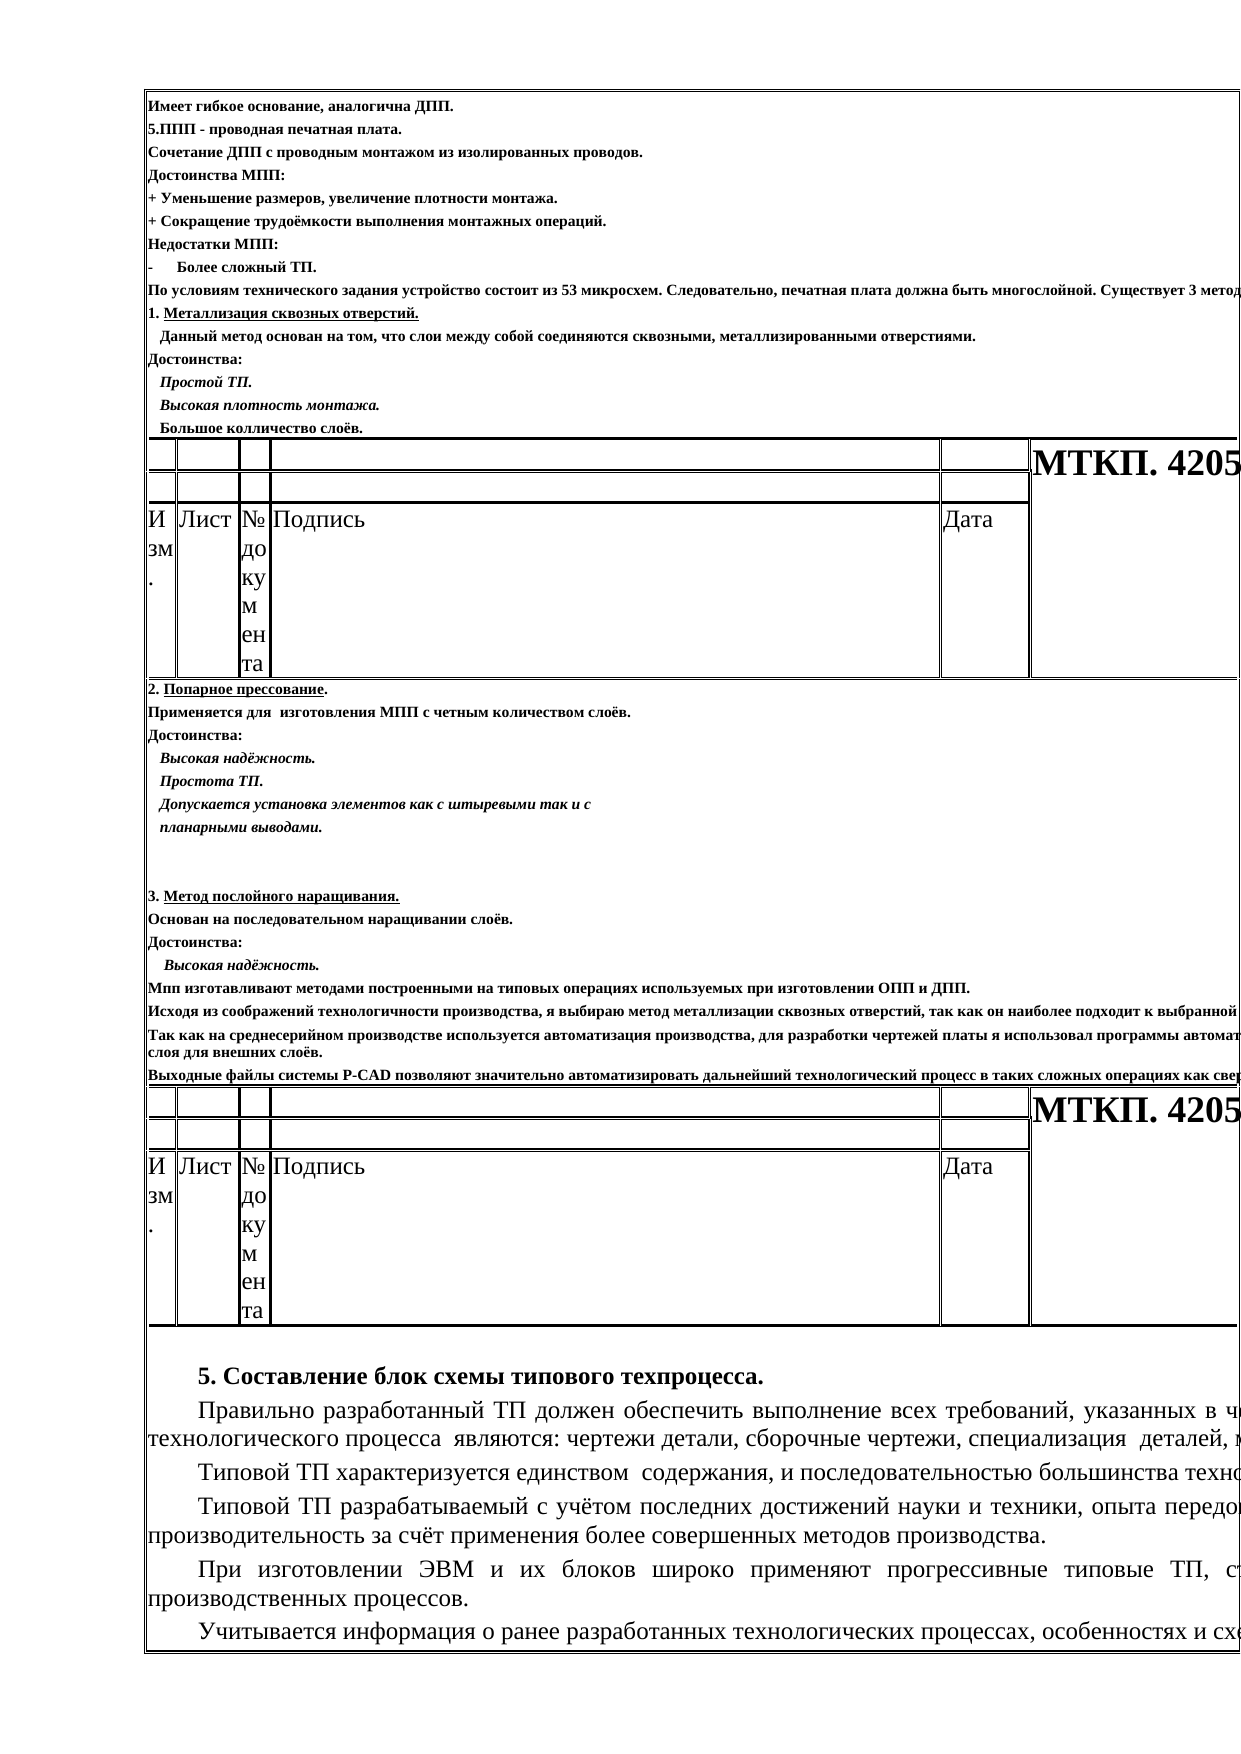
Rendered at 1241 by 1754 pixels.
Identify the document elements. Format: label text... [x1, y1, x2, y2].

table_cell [147, 92, 1239, 437]
table_cell [241, 473, 269, 501]
table_cell Изм. [147, 501, 175, 677]
table_cell Дата [942, 1152, 1028, 1324]
table_cell [272, 1088, 939, 1116]
table_cell [241, 1120, 269, 1148]
table_cell [272, 473, 939, 501]
table_cell Лист [178, 504, 238, 677]
table_cell [272, 1120, 939, 1148]
table_cell № документа [241, 1152, 269, 1324]
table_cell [147, 1324, 1239, 1650]
table_cell Изм. [147, 1148, 175, 1324]
table_cell № документа [241, 504, 269, 677]
table_cell Подпись [272, 504, 939, 677]
table_cell МТКП. 420501.000 ПЗ [1031, 437, 1239, 677]
table_cell [272, 440, 939, 469]
table_cell [178, 440, 238, 469]
table_cell [178, 1088, 238, 1116]
table_cell [942, 440, 1028, 469]
table_cell [178, 1120, 238, 1148]
table_cell Лист [178, 1152, 238, 1324]
table_cell [241, 1088, 269, 1116]
table_cell 2. Попарное прессование. Применяется для изготовления МПП с четным количеством слоёв. Достоинства: Высокая надёжность. Простота ТП. Допускается установка элементов как с штыревыми так и с планарными выводами. 3. Метод послойного наращивания. Основан на последовательном наращивании слоёв. Достоинства: Высокая надёжность. Мпп изготавливают методами построенными на типовых операциях используемых при изготовлении ОПП и ДПП. Исходя из соображений технологичности производства, я выбираю метод металлизации сквозных отверстий, так как он наиболее подходит к выбранной мною схеме среднесерийного производства. Так как на среднесерийном производстве используется автоматизация производства, для разработки чертежей платы я использовал программы автоматической трассировки P-CAD, которая создала 4 слоя платы размером 160´180 мм. Из этого получается один двухсторонний слой и два односторонних слоя для внешних слоёв. Выходные файлы системы P-CAD позволяют значительно автоматизировать дальнейший технологический процесс в таких сложных операциях как сверление межслойных отверстий. [145, 677, 1240, 1084]
table_cell [147, 1084, 175, 1116]
table_cell Дата [942, 504, 1028, 677]
table_cell МТКП. 420501.000 ПЗ [1031, 1084, 1239, 1324]
table_cell [147, 469, 175, 501]
table_cell [147, 437, 175, 469]
table_cell [942, 1120, 1028, 1148]
table_cell [942, 1088, 1028, 1116]
table_cell [147, 1116, 175, 1148]
table_cell [241, 440, 269, 469]
table_cell Подпись [272, 1152, 939, 1324]
table_cell [942, 473, 1028, 501]
table_cell [178, 473, 238, 501]
